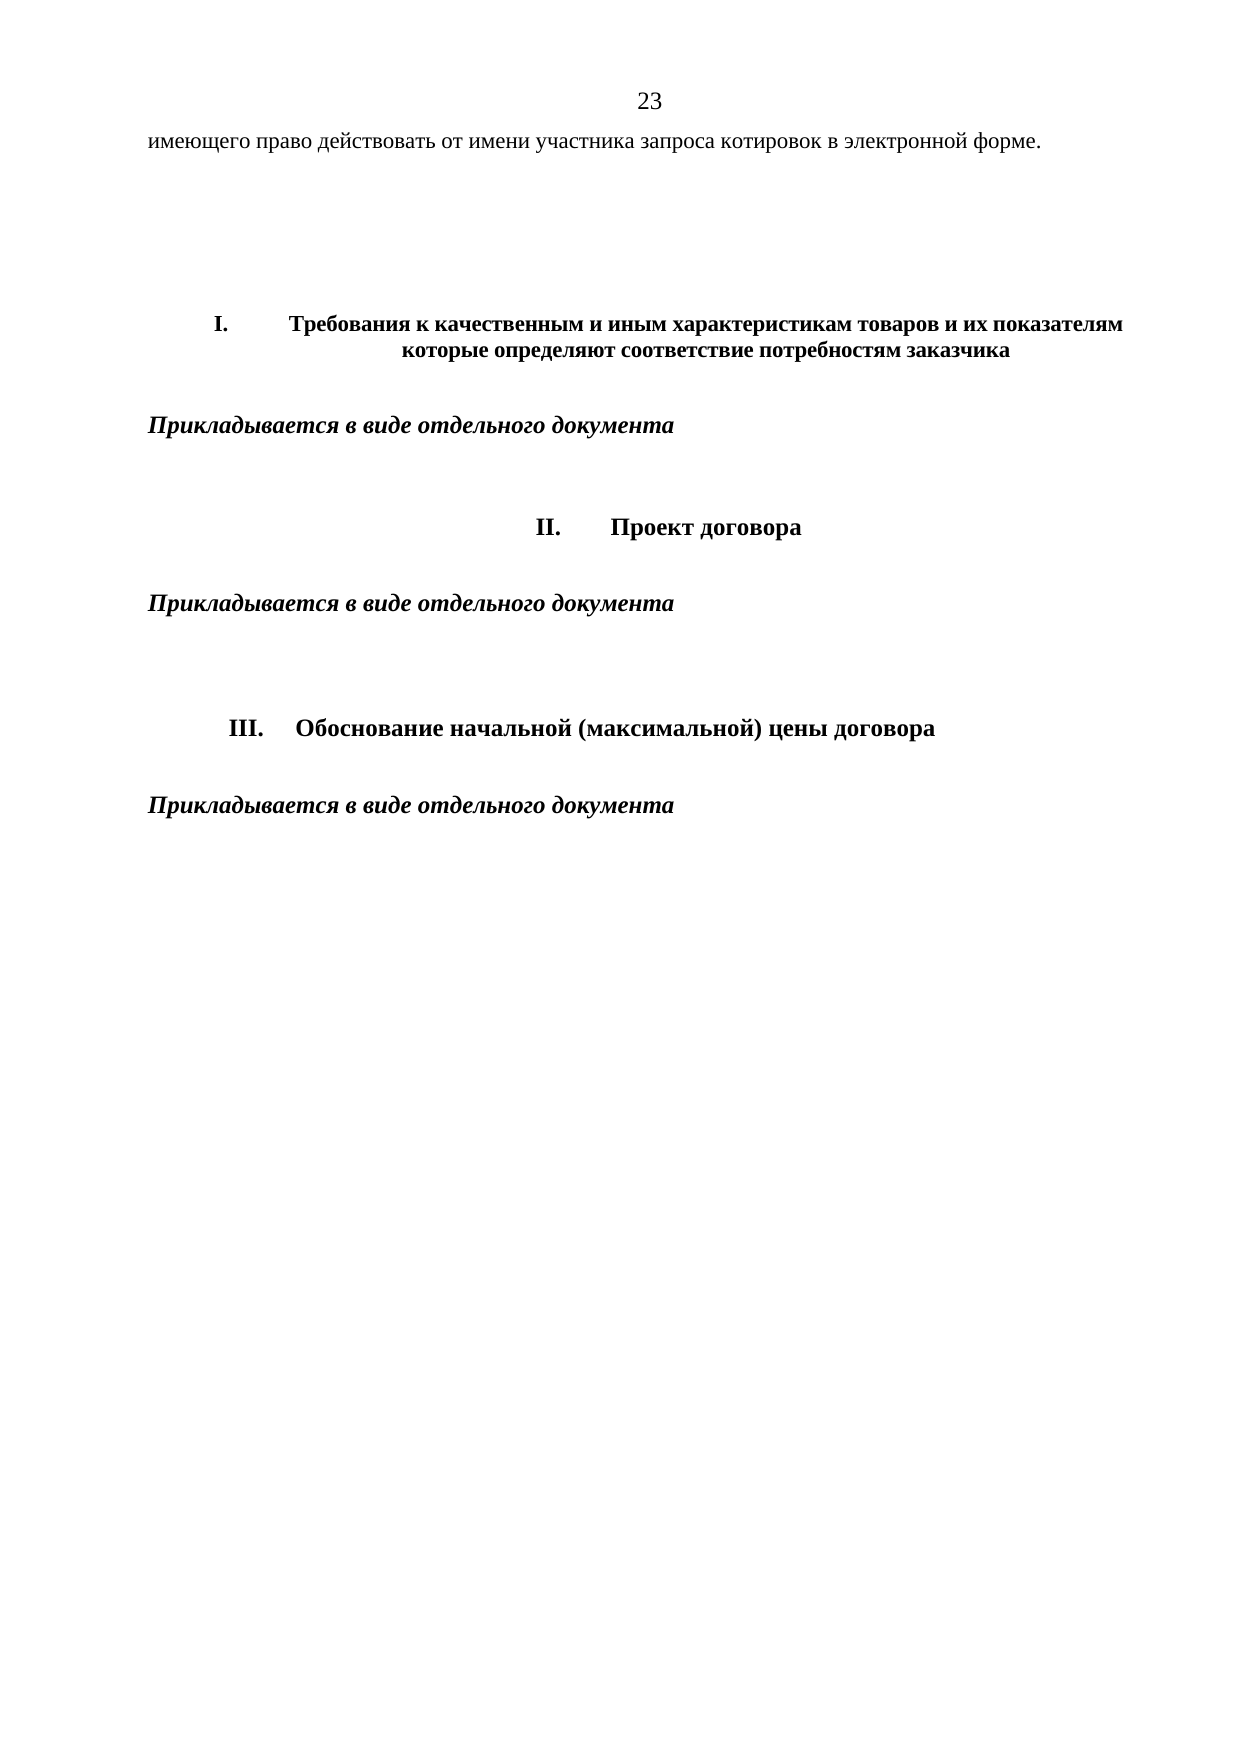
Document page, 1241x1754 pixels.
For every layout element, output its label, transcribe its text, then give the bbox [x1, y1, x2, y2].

text Прикладывается в виде отдельного документа [148, 588, 1152, 617]
list Проект договора [185, 512, 1152, 540]
text Прикладывается в виде отдельного документа [148, 411, 1152, 439]
text Прикладывается в виде отдельного документа [148, 790, 1152, 819]
list Обоснование начальной (максимальной) цены договора [223, 713, 1152, 742]
list Требования к качественным и иным характеристикам товаров и их показателям которые определяют соответствие потребностям заказчика [185, 310, 1152, 362]
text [148, 128, 1152, 154]
